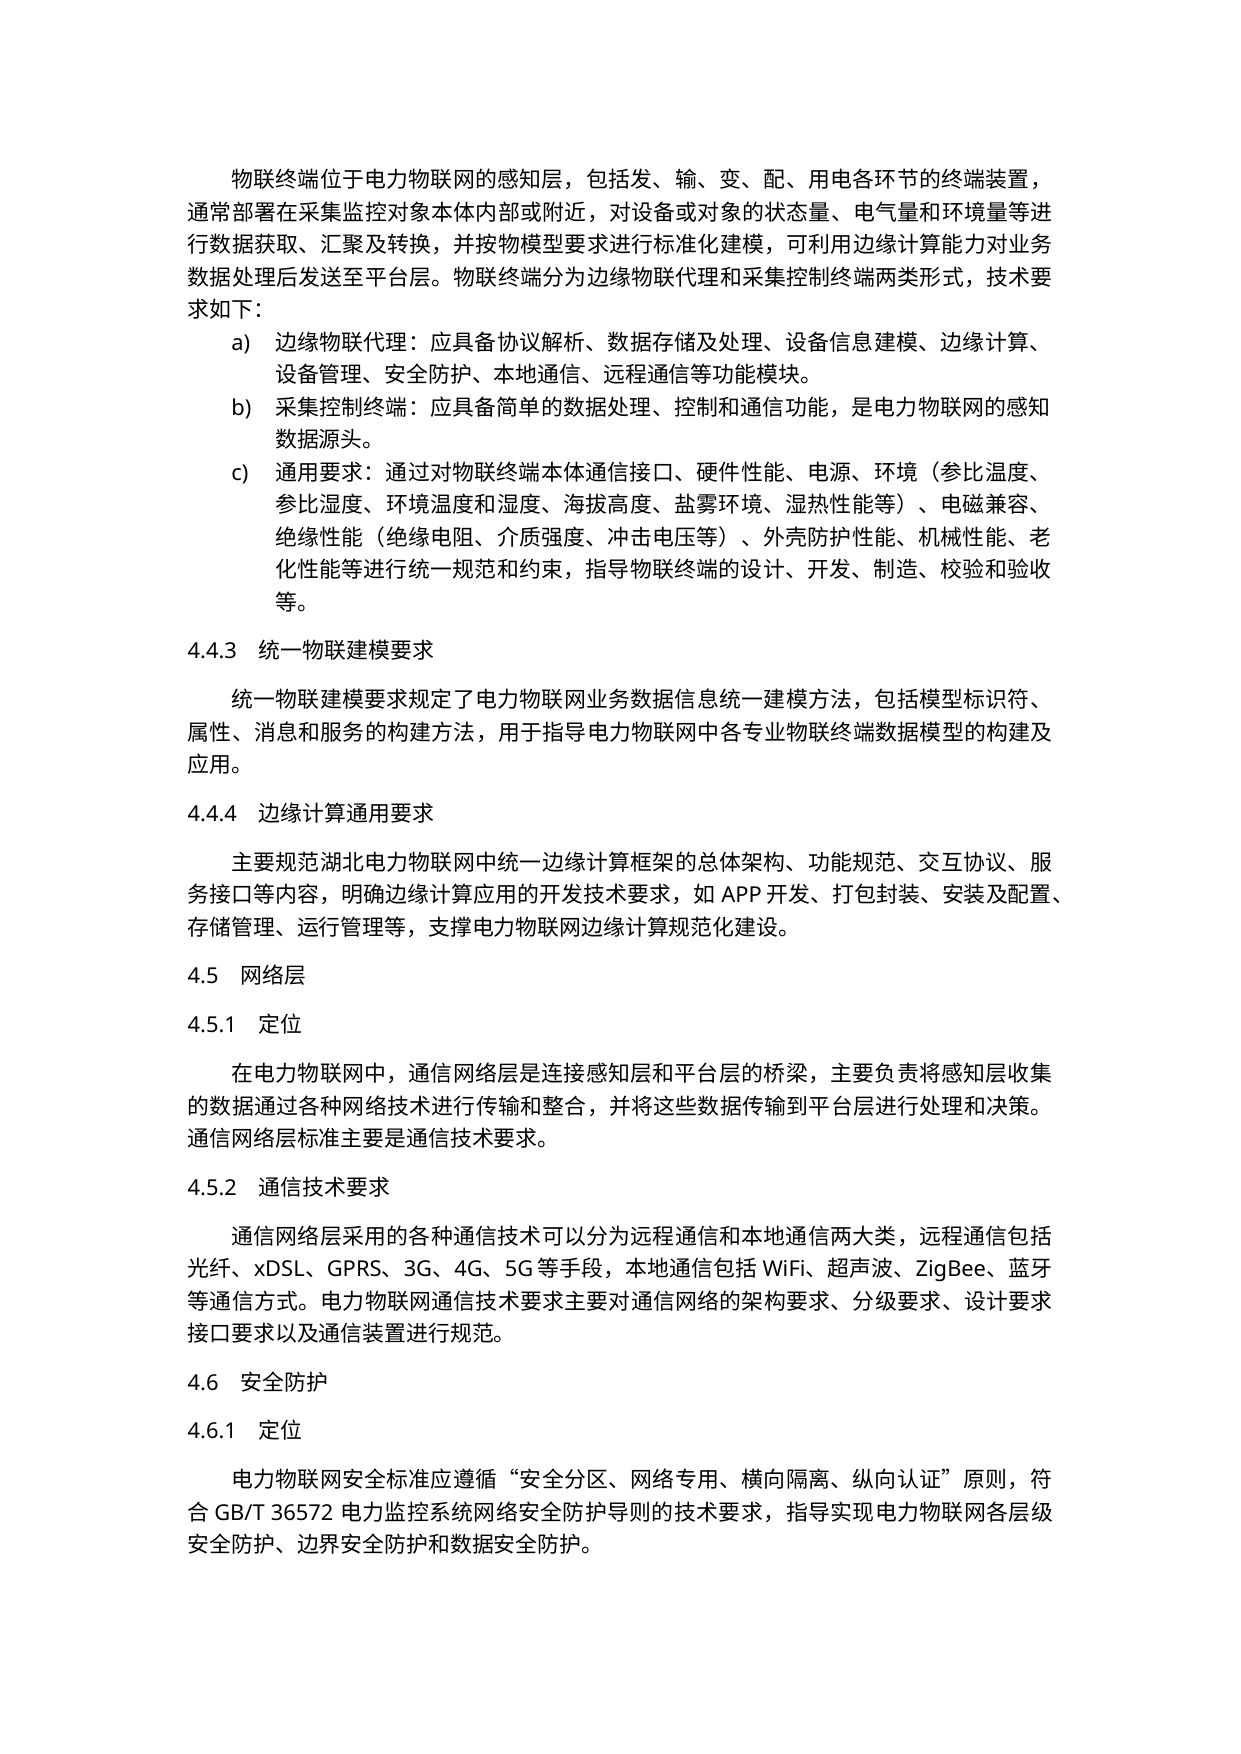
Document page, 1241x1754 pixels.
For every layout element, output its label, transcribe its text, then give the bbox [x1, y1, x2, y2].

text 通信网络层采用的各种通信技术可以分为远程通信和本地通信两大类，远程通信包括光纤、xDSL、GPRS、3G、4G、5G等手段，本地通信包括WiFi、超声波、ZigBee、蓝牙等通信方式。电力物联网通信技术要求主要对通信网络的架构要求、分级要求、设计要求、接口要求以及通信装置进行规范。 [187, 1218, 1053, 1348]
text 在电力物联网中，通信网络层是连接感知层和平台层的桥梁，主要负责将感知层收集的数据通过各种网络技术进行传输和整合，并将这些数据传输到平台层进行处理和决策。通信网络层标准主要是通信技术要求。 [187, 1056, 1053, 1153]
text 物联终端位于电力物联网的感知层，包括发、输、变、配、用电各环节的终端装置，通常部署在采集监控对象本体内部或附近，对设备或对象的状态量、电气量和环境量等进行数据获取、汇聚及转换，并按物模型要求进行标准化建模，可利用边缘计算能力对业务数据处理后发送至平台层。物联终端分为边缘物联代理和采集控制终端两类形式，技术要求如下： [187, 162, 1053, 324]
text 安全防护 [187, 1364, 1053, 1397]
text 通信技术要求 [187, 1169, 1053, 1202]
list 边缘物联代理：应具备协议解析、数据存储及处理、设备信息建模、边缘计算、设备管理、安全防护、本地通信、远程通信等功能模块。 [231, 324, 1053, 389]
text 统一物联建模要求规定了电力物联网业务数据信息统一建模方法，包括模型标识符、属性、消息和服务的构建方法，用于指导电力物联网中各专业物联终端数据模型的构建及应用。 [187, 682, 1053, 779]
text 定位 [187, 1413, 1053, 1446]
text 网络层 [187, 958, 1053, 991]
text 边缘计算通用要求 [187, 796, 1053, 828]
text 统一物联建模要求 [187, 633, 1053, 666]
text 电力物联网安全标准应遵循“安全分区、网络专用、横向隔离、纵向认证”原则，符合GB/T 36572 电力监控系统网络安全防护导则的技术要求，指导实现电力物联网各层级安全防护、边界安全防护和数据安全防护。 [187, 1462, 1053, 1559]
list 通用要求：通过对物联终端本体通信接口、硬件性能、电源、环境（参比温度、参比湿度、环境温度和湿度、海拔高度、盐雾环境、湿热性能等）、电磁兼容、绝缘性能（绝缘电阻、介质强度、冲击电压等）、外壳防护性能、机械性能、老化性能等进行统一规范和约束，指导物联终端的设计、开发、制造、校验和验收等。 [231, 454, 1053, 617]
text 主要规范湖北电力物联网中统一边缘计算框架的总体架构、功能规范、交互协议、服务接口等内容，明确边缘计算应用的开发技术要求，如APP开发、打包封装、安装及配置、存储管理、运行管理等，支撑电力物联网边缘计算规范化建设。 [187, 844, 1053, 942]
list 采集控制终端：应具备简单的数据处理、控制和通信功能，是电力物联网的感知数据源头。 [231, 389, 1053, 454]
text 定位 [187, 1007, 1053, 1039]
